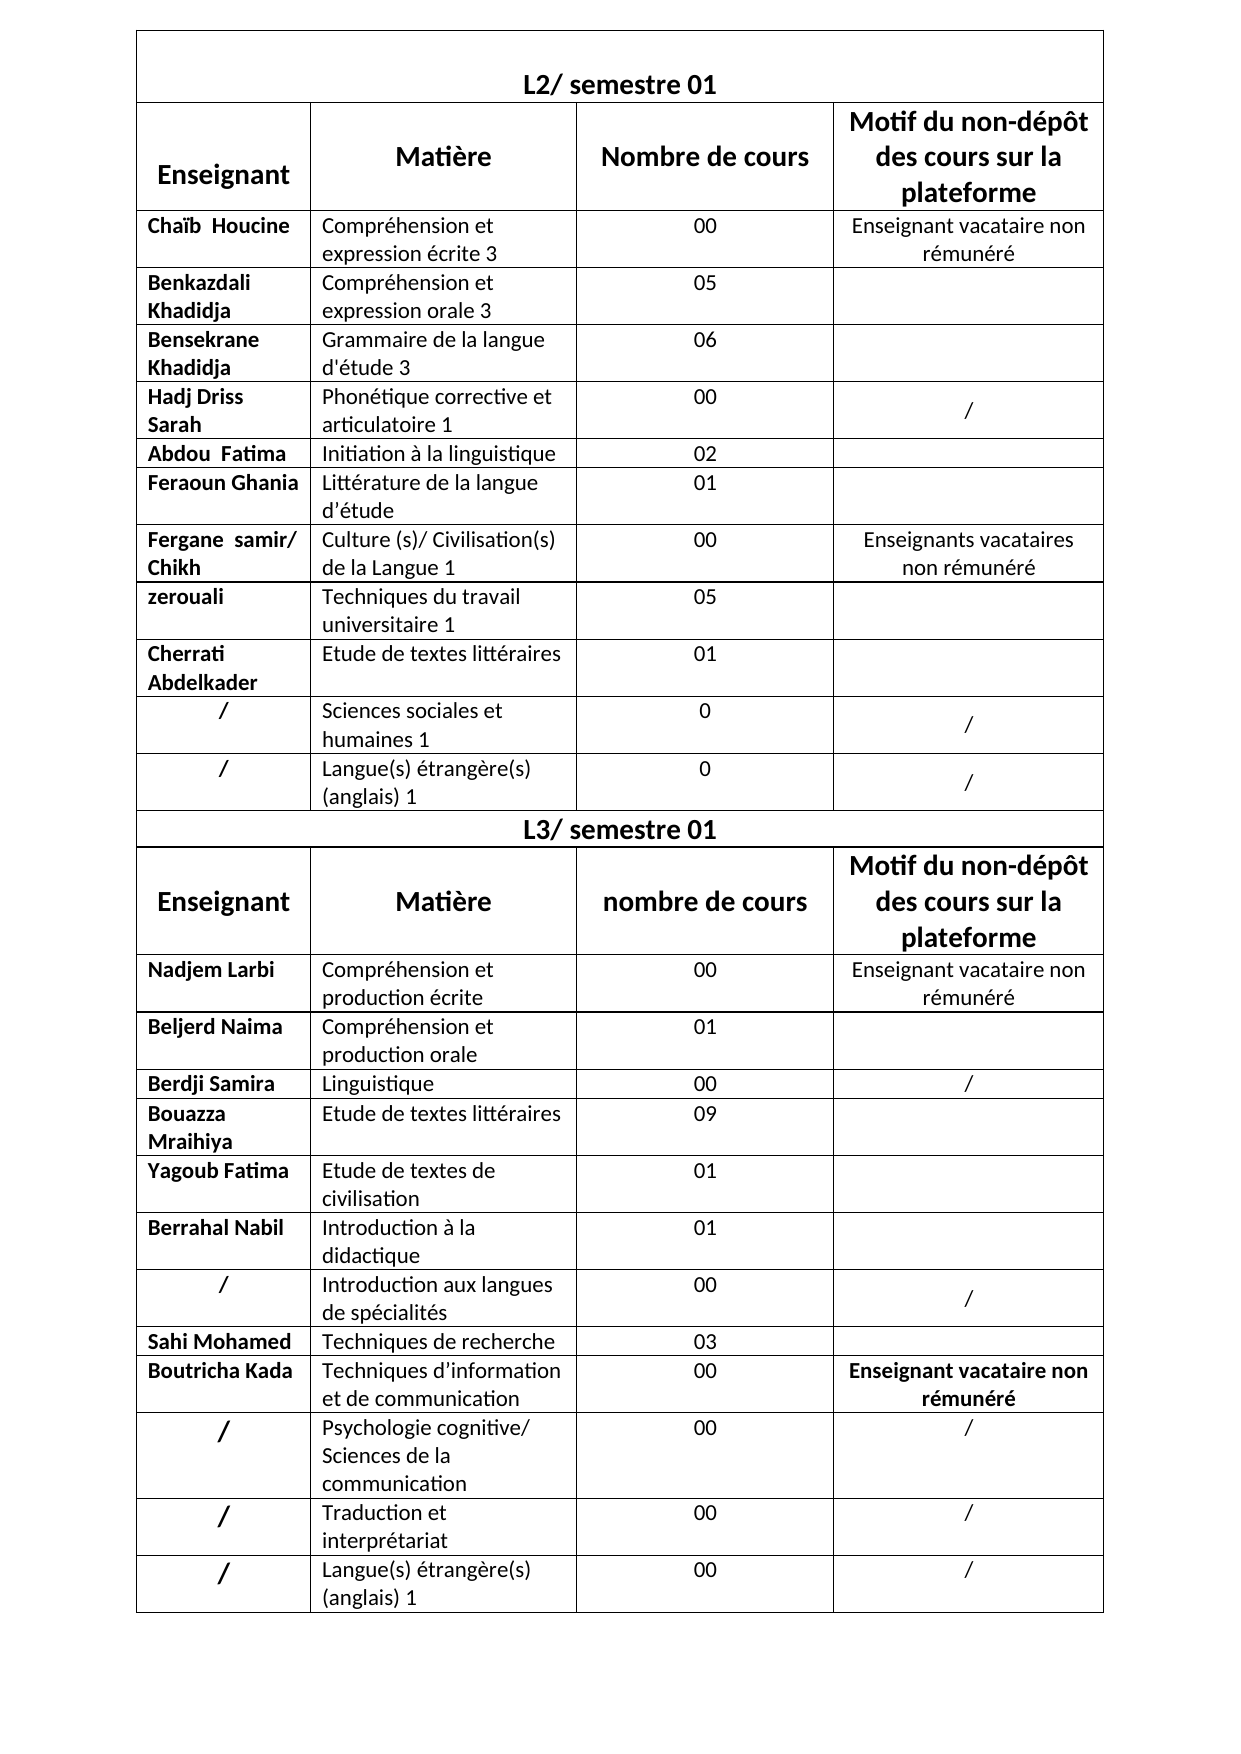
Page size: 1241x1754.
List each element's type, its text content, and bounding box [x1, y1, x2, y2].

table_cell Enseignants vacataires non rémunéré [834, 525, 1103, 581]
table_cell [834, 468, 1103, 524]
table_cell Compréhension et expression orale 3 [311, 268, 576, 324]
table_cell Compréhension et production orale [311, 1013, 576, 1068]
table_cell [834, 1156, 1103, 1212]
table_cell Benkazdali Khadidja [137, 268, 310, 324]
table_cell 01 [577, 1156, 833, 1212]
table_cell Grammaire de la langue d'étude 3 [311, 325, 576, 381]
table_cell 02 [577, 439, 833, 467]
table_cell Enseignant vacataire non rémunéré [834, 955, 1103, 1011]
table_cell 01 [577, 640, 833, 696]
table_cell 00 [577, 1270, 833, 1326]
table_cell 01 [577, 468, 833, 524]
table_cell Feraoun Ghania [137, 468, 310, 524]
table_cell 00 [577, 525, 833, 581]
table_cell Introduction aux langues de spécialités [311, 1270, 576, 1326]
table_cell Culture (s)/ Civilisation(s) de la Langue 1 [311, 525, 576, 581]
table_cell nombre de cours [577, 848, 833, 954]
table_cell Introduction à la didactique [311, 1213, 576, 1269]
table_cell [834, 1099, 1103, 1155]
table_cell Linguistique [311, 1070, 576, 1098]
table_cell 00 [577, 1556, 833, 1612]
table_cell 06 [577, 325, 833, 381]
table_cell 05 [577, 268, 833, 324]
table_cell Cherrati Abdelkader [137, 640, 310, 696]
table_cell [834, 640, 1103, 696]
table_cell Enseignant [137, 848, 310, 954]
table_cell / [137, 697, 310, 753]
table_cell [834, 1213, 1103, 1269]
table_cell Motif du non-dépôt des cours sur la plateforme [834, 848, 1103, 954]
table_cell Psychologie cognitive/ Sciences de la communication [311, 1413, 576, 1497]
table_cell Etude de textes littéraires [311, 640, 576, 696]
table_cell 0 [577, 697, 833, 753]
table_cell Nombre de cours [577, 103, 833, 210]
table_cell [834, 1327, 1103, 1355]
table_cell Beljerd Naima [137, 1013, 310, 1068]
table_cell / [834, 697, 1103, 753]
table_cell Etude de textes littéraires [311, 1099, 576, 1155]
table_cell Matière [311, 848, 576, 954]
table_cell 00 [577, 211, 833, 267]
table_cell Berrahal Nabil [137, 1213, 310, 1269]
table_cell Matière [311, 103, 576, 210]
table_cell 00 [577, 1499, 833, 1554]
table_cell [834, 1013, 1103, 1068]
table_cell / [137, 1413, 310, 1497]
table_cell zerouali [137, 583, 310, 638]
table_cell 09 [577, 1099, 833, 1155]
table_cell / [137, 1556, 310, 1612]
table_cell 01 [577, 1213, 833, 1269]
table_cell Hadj Driss Sarah [137, 382, 310, 438]
table_cell 0 [577, 754, 833, 810]
table_cell 01 [577, 1013, 833, 1068]
table_cell Berdji Samira [137, 1070, 310, 1098]
table_cell L3/ semestre 01 [137, 811, 1103, 846]
table_cell Sciences sociales et humaines 1 [311, 697, 576, 753]
table_cell 00 [577, 1356, 833, 1412]
table_cell Techniques d’information et de communication [311, 1356, 576, 1412]
table_cell Bouazza Mraihiya [137, 1099, 310, 1155]
table_cell Sahi Mohamed [137, 1327, 310, 1355]
table_cell 03 [577, 1327, 833, 1355]
table_cell Enseignant vacataire non rémunéré [834, 1356, 1103, 1412]
table_cell Compréhension et production écrite [311, 955, 576, 1011]
table_cell 00 [577, 1413, 833, 1497]
table_cell Etude de textes de civilisation [311, 1156, 576, 1212]
table_cell Phonétique corrective et articulatoire 1 [311, 382, 576, 438]
table_cell / [834, 1413, 1103, 1497]
table_cell 00 [577, 955, 833, 1011]
table_cell [834, 583, 1103, 638]
table_cell Nadjem Larbi [137, 955, 310, 1011]
table_cell / [834, 1270, 1103, 1326]
table_cell / [834, 1499, 1103, 1554]
table_cell Boutricha Kada [137, 1356, 310, 1412]
table_cell Enseignant vacataire non rémunéré [834, 211, 1103, 267]
table_cell Chaïb Houcine [137, 211, 310, 267]
table_cell [834, 439, 1103, 467]
table_cell Traduction et interprétariat [311, 1499, 576, 1554]
table_cell Motif du non-dépôt des cours sur la plateforme [834, 103, 1103, 210]
table_cell / [834, 382, 1103, 438]
table_cell Yagoub Fatima [137, 1156, 310, 1212]
table_cell Fergane samir/ Chikh [137, 525, 310, 581]
table_cell Initiation à la linguistique [311, 439, 576, 467]
table_cell [834, 268, 1103, 324]
table_cell / [137, 754, 310, 810]
table_cell 05 [577, 583, 833, 638]
table_cell Compréhension et expression écrite 3 [311, 211, 576, 267]
table_cell Enseignant [137, 103, 310, 210]
table_cell Bensekrane Khadidja [137, 325, 310, 381]
table_cell Langue(s) étrangère(s) (anglais) 1 [311, 1556, 576, 1612]
table_cell 00 [577, 382, 833, 438]
table_cell / [834, 754, 1103, 810]
table_cell 00 [577, 1070, 833, 1098]
table_cell Littérature de la langue d’étude [311, 468, 576, 524]
table_cell Techniques du travail universitaire 1 [311, 583, 576, 638]
table_cell / [834, 1556, 1103, 1612]
table_cell / [834, 1070, 1103, 1098]
table_cell [834, 325, 1103, 381]
table_cell L2/ semestre 01 [137, 31, 1103, 102]
table_cell / [137, 1270, 310, 1326]
table_cell / [137, 1499, 310, 1554]
table_cell Abdou Fatima [137, 439, 310, 467]
table_cell Langue(s) étrangère(s) (anglais) 1 [311, 754, 576, 810]
table_cell Techniques de recherche [311, 1327, 576, 1355]
